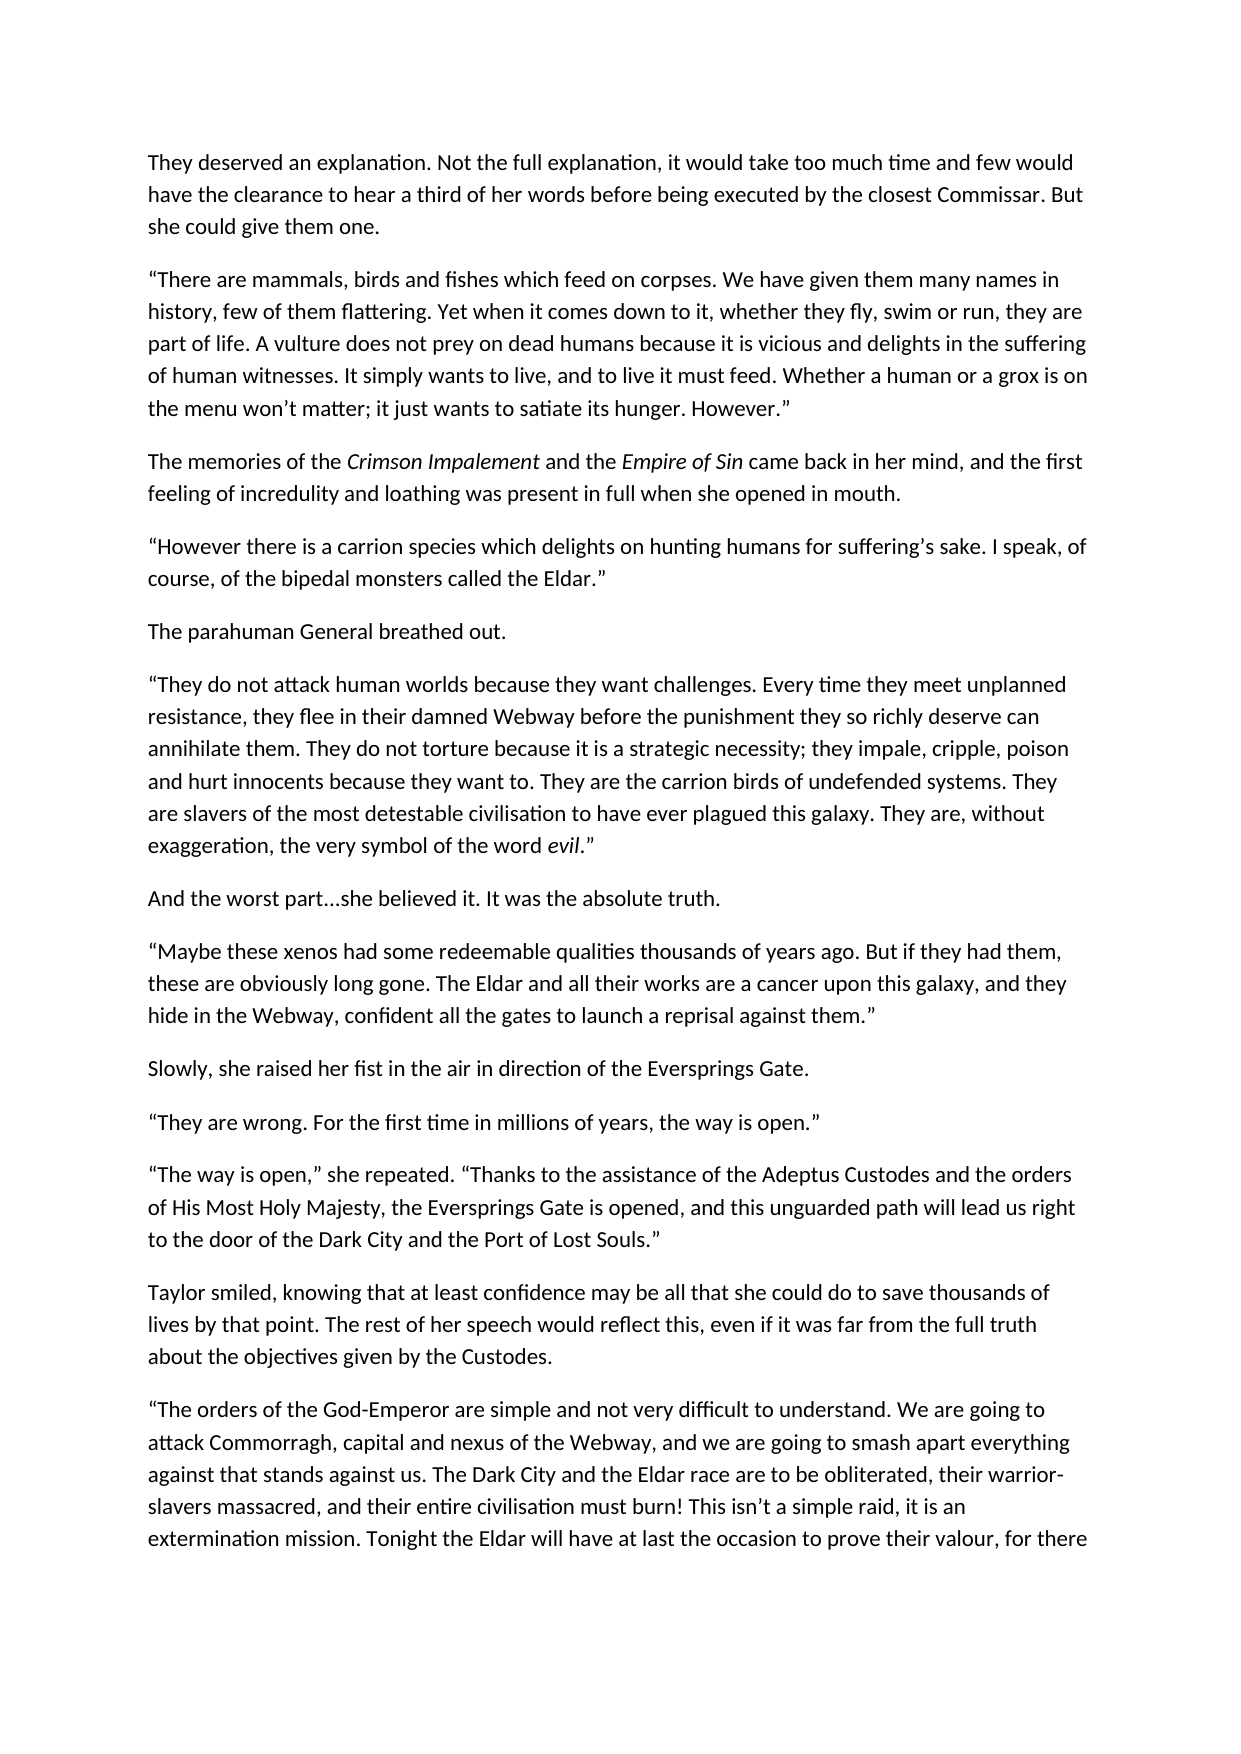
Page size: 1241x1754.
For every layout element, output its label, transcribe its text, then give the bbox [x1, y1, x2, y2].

text “Maybe these xenos had some redeemable qualities thousands of years ago. But if they had them, these are obviously long gone. The Eldar and all their works are a cancer upon this galaxy, and they hide in the Webway, confident all the gates to launch a reprisal against them.” [148, 937, 1093, 1029]
text “The way is open,” she repeated. “Thanks to the assistance of the Adeptus Custodes and the orders of His Most Holy Majesty, the Eversprings Gate is opened, and this unguarded path will lead us right to the door of the Dark City and the Port of Lost Souls.” [148, 1161, 1093, 1253]
text The parahuman General breathed out. [148, 617, 1093, 645]
text “There are mammals, birds and fishes which feed on corpses. We have given them many names in history, few of them flattering. Yet when it comes down to it, whether they fly, swim or run, they are part of life. A vulture does not prey on dead humans because it is vicious and delights in the suffering of human witnesses. It simply wants to live, and to live it must feed. Whether a human or a grox is on the menu won’t matter; it just wants to satiate its hunger. However.” [148, 265, 1093, 422]
text And the worst part...she believed it. It was the absolute truth. [148, 884, 1093, 912]
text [148, 1395, 1093, 1552]
text Slowly, she raised her fist in the air in direction of the Eversprings Gate. [148, 1054, 1093, 1083]
text “However there is a carrion species which delights on hunting humans for suffering’s sake. I speak, of course, of the bipedal monsters called the Eldar.” [148, 532, 1093, 592]
text The memories of the Crimson Impalement and the Empire of Sin came back in her mind, and the first feeling of incredulity and loathing was present in full when she opened in mouth. [148, 447, 1093, 507]
text Taylor smiled, knowing that at least confidence may be all that she could do to save thousands of lives by that point. The rest of her speech would reflect this, even if it was far from the full truth about the objectives given by the Custodes. [148, 1278, 1093, 1370]
text “They are wrong. For the first time in millions of years, the way is open.” [148, 1108, 1093, 1136]
text They deserved an explanation. Not the full explanation, it would take too much time and few would have the clearance to hear a third of her words before being executed by the closest Commissar. But she could give them one. [148, 148, 1093, 240]
text “They do not attack human worlds because they want challenges. Every time they meet unplanned resistance, they flee in their damned Webway before the punishment they so richly deserve can annihilate them. They do not torture because it is a strategic necessity; they impale, cripple, poison and hurt innocents because they want to. They are the carrion birds of undefended systems. They are slavers of the most detestable civilisation to have ever plagued this galaxy. They are, without exaggeration, the very symbol of the word evil.” [148, 670, 1093, 859]
